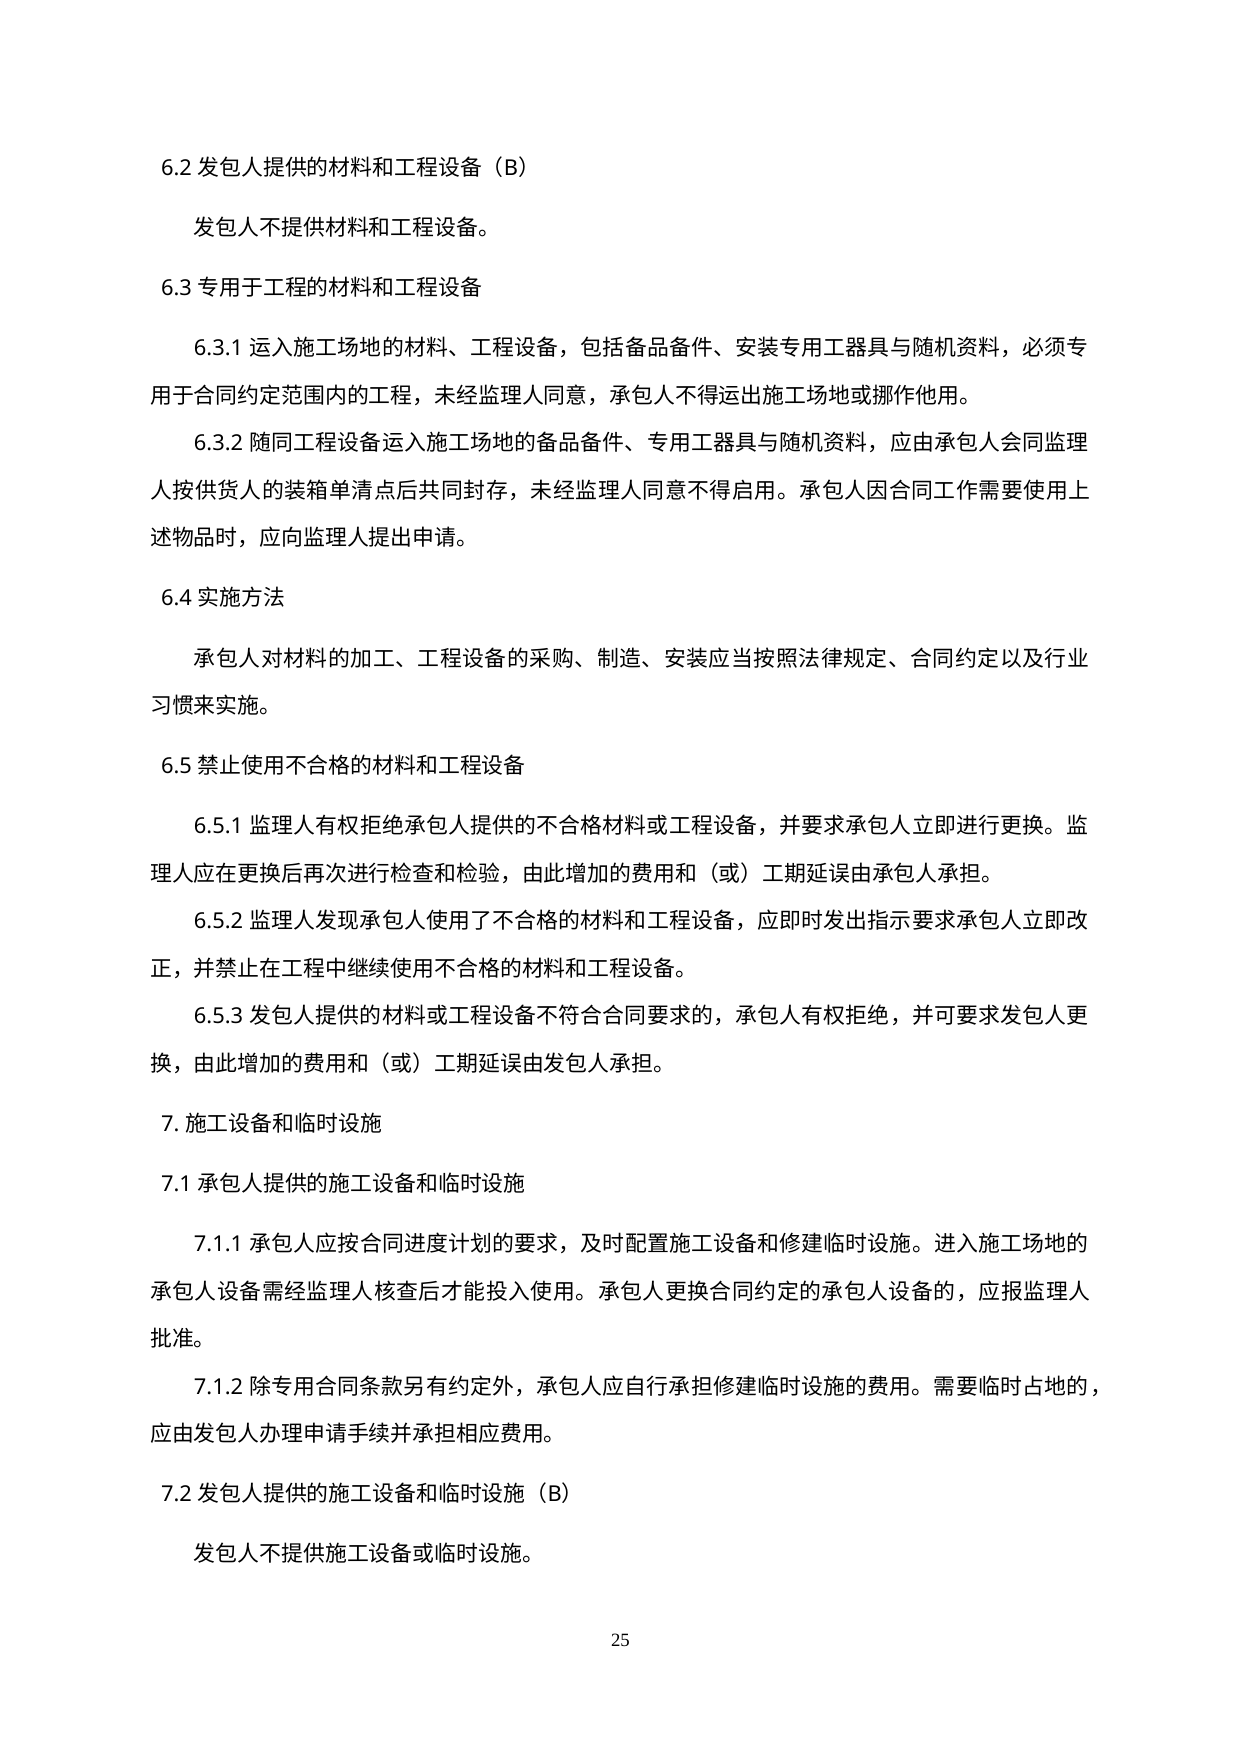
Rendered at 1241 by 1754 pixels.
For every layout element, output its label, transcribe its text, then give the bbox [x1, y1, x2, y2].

text 7.1.2 除专用合同条款另有约定外，承包人应自行承担修建临时设施的费用。需要临时占地的，应由发包人办理申请手续并承担相应费用。 [150, 1369, 1090, 1448]
text 发包人不提供材料和工程设备。 [150, 210, 1090, 242]
subtitle 6.4 实施方法 [150, 580, 1090, 612]
text 6.3.2 随同工程设备运入施工场地的备品备件、专用工器具与随机资料，应由承包人会同监理人按供货人的装箱单清点后共同封存，未经监理人同意不得启用。承包人因合同工作需要使用上述物品时，应向监理人提出申请。 [150, 425, 1090, 552]
text 6.3.1 运入施工场地的材料、工程设备，包括备品备件、安装专用工器具与随机资料，必须专用于合同约定范围内的工程，未经监理人同意，承包人不得运出施工场地或挪作他用。 [150, 330, 1090, 409]
text 发包人不提供施工设备或临时设施。 [150, 1536, 1090, 1568]
subtitle 7.2 发包人提供的施工设备和临时设施（B） [150, 1476, 1090, 1508]
subtitle 7.1 承包人提供的施工设备和临时设施 [150, 1166, 1090, 1198]
text 6.5.3 发包人提供的材料或工程设备不符合合同要求的，承包人有权拒绝，并可要求发包人更换，由此增加的费用和（或）工期延误由发包人承担。 [150, 998, 1090, 1078]
text 7.1.1 承包人应按合同进度计划的要求，及时配置施工设备和修建临时设施。进入施工场地的承包人设备需经监理人核查后才能投入使用。承包人更换合同约定的承包人设备的，应报监理人批准。 [150, 1226, 1090, 1353]
subtitle 6.2 发包人提供的材料和工程设备（B） [150, 150, 1090, 182]
text 承包人对材料的加工、工程设备的采购、制造、安装应当按照法律规定、合同约定以及行业习惯来实施。 [150, 641, 1090, 720]
subtitle 7. 施工设备和临时设施 [150, 1106, 1090, 1138]
text 6.5.2 监理人发现承包人使用了不合格的材料和工程设备，应即时发出指示要求承包人立即改正，并禁止在工程中继续使用不合格的材料和工程设备。 [150, 903, 1090, 982]
subtitle 6.3 专用于工程的材料和工程设备 [150, 270, 1090, 302]
subtitle 6.5 禁止使用不合格的材料和工程设备 [150, 748, 1090, 780]
text 6.5.1 监理人有权拒绝承包人提供的不合格材料或工程设备，并要求承包人立即进行更换。监理人应在更换后再次进行检查和检验，由此增加的费用和（或）工期延误由承包人承担。 [150, 808, 1090, 887]
